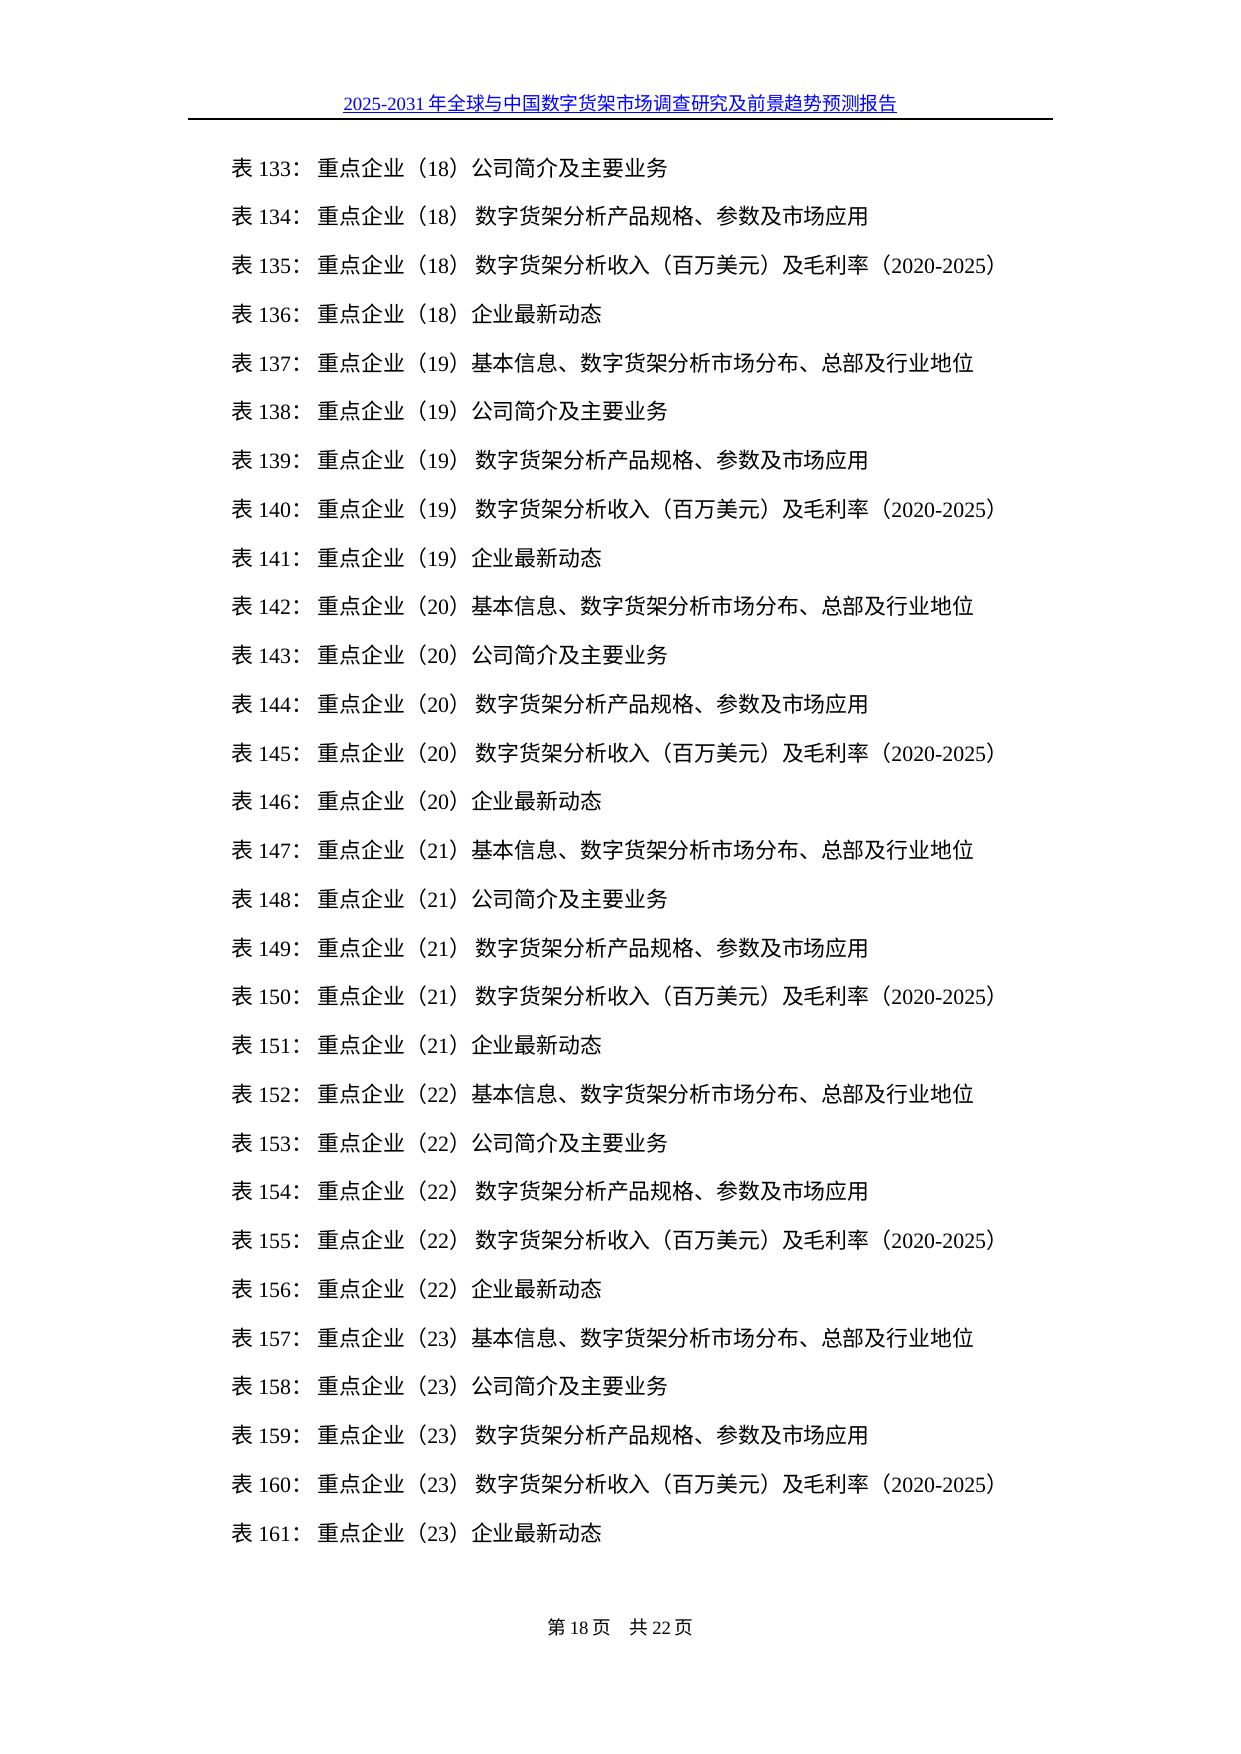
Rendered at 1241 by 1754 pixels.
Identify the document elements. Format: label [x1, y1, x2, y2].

text [187, 150, 1053, 1548]
